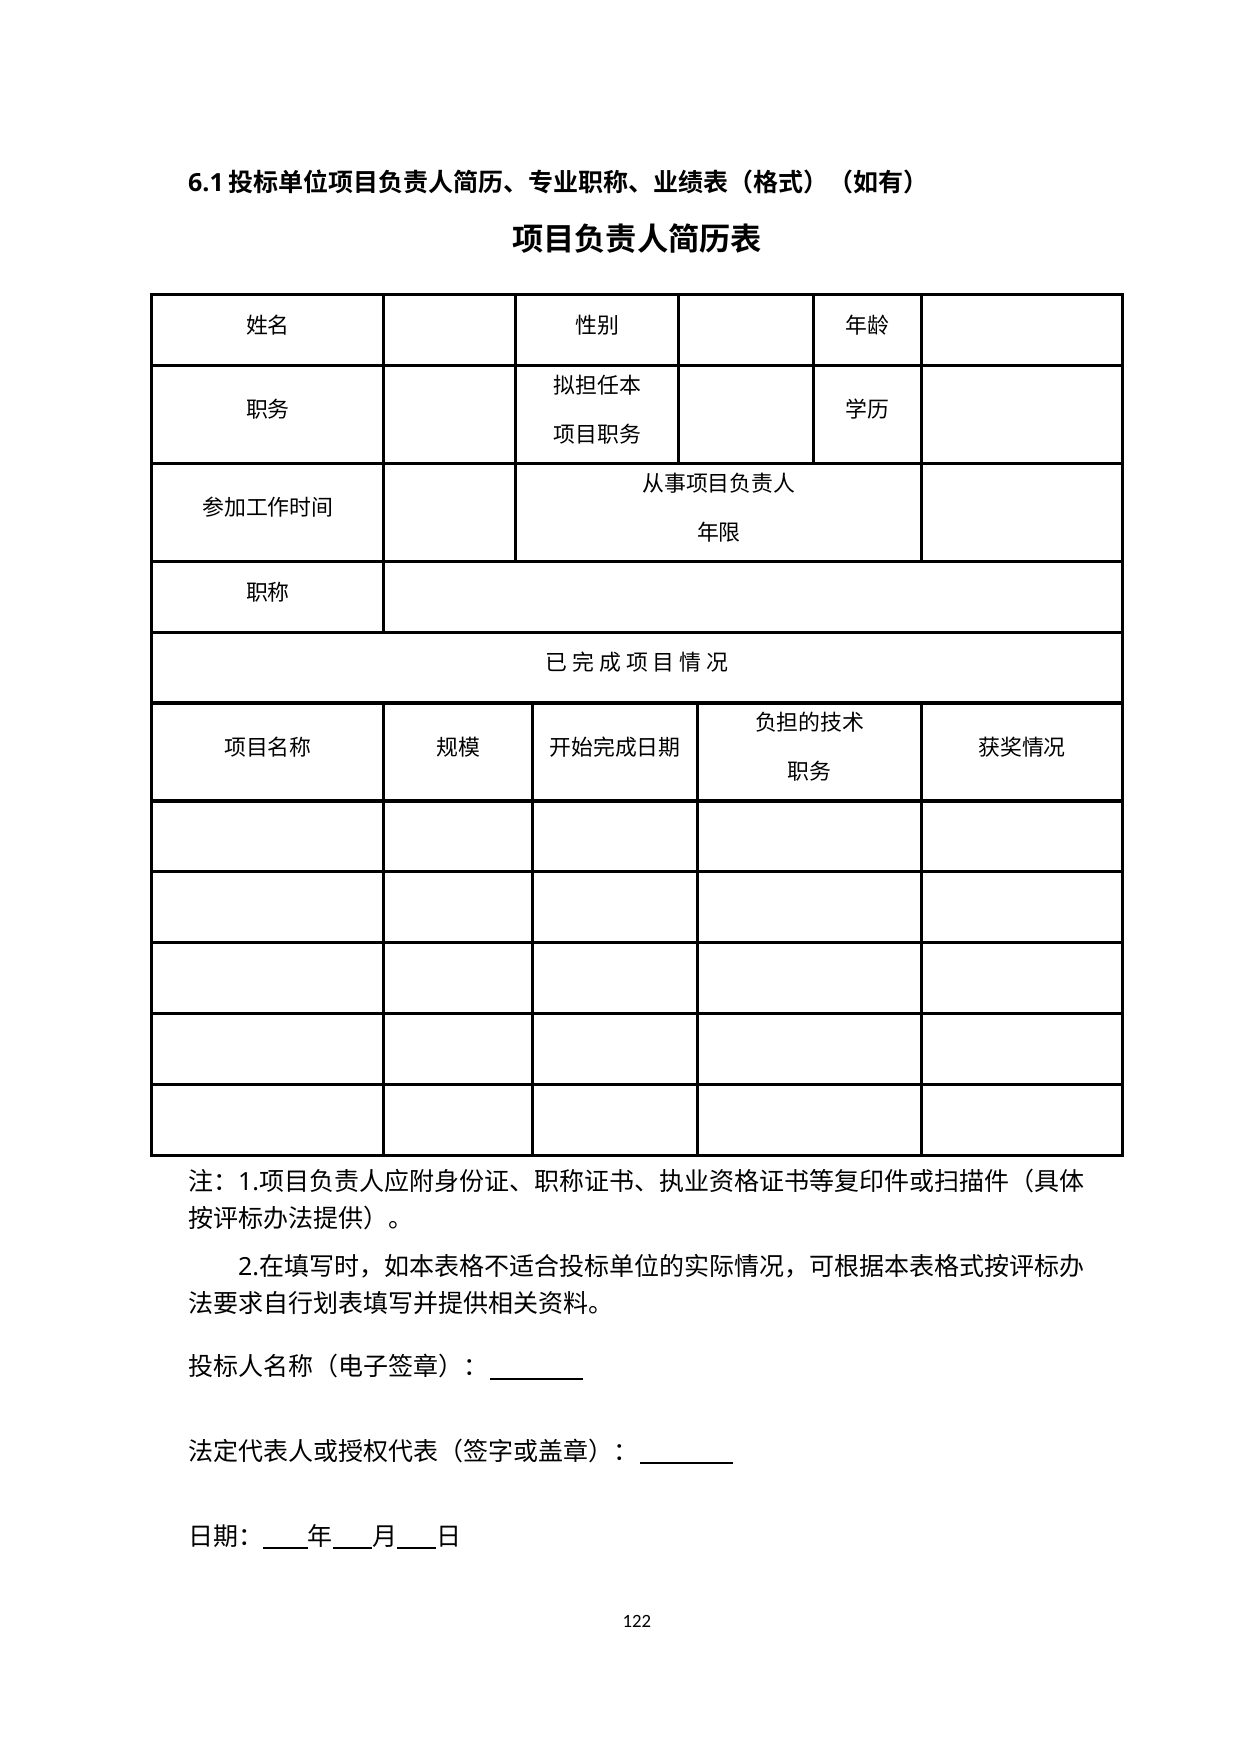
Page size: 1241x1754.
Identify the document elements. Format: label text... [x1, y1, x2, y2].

table_header [923, 296, 1121, 364]
table_cell [153, 1086, 382, 1153]
table_cell [534, 803, 696, 870]
table_cell [153, 944, 382, 1012]
table_cell 负担的技术 职务 [699, 705, 920, 799]
table_cell [699, 1086, 920, 1153]
text 2.在填写时，如本表格不适合投标单位的实际情况，可根据本表格式按评标办法要求自行划表填写并提供相关资料。 [188, 1247, 1086, 1319]
table_cell [699, 873, 920, 941]
table_cell 职称 [153, 563, 382, 631]
table_cell [153, 1015, 382, 1083]
table_header 姓名 [153, 296, 382, 364]
table_header 年龄 [815, 296, 920, 364]
table_cell [923, 465, 1121, 560]
table_cell [385, 803, 531, 870]
table_cell [385, 465, 514, 560]
table_cell [153, 873, 382, 941]
table_cell [923, 1015, 1121, 1083]
table_cell 已 完 成 项 目 情 况 [153, 634, 1121, 701]
table_cell [385, 563, 1121, 631]
table_header [680, 296, 812, 364]
table_cell [699, 803, 920, 870]
table_cell 获奖情况 [923, 705, 1121, 799]
table_cell 参加工作时间 [153, 465, 382, 560]
table_cell [385, 1015, 531, 1083]
table_cell [534, 944, 696, 1012]
table_cell 职务 [153, 367, 382, 462]
table_cell [699, 944, 920, 1012]
table_header [385, 296, 514, 364]
table_cell [385, 367, 514, 462]
table_header 性别 [517, 296, 677, 364]
table_cell [923, 367, 1121, 462]
table_cell 学历 [815, 367, 920, 462]
table_cell 从事项目负责人 年限 [517, 465, 920, 560]
text 法定代表人或授权代表（签字或盖章）： [188, 1416, 1086, 1483]
table_cell 开始完成日期 [534, 705, 696, 799]
table_cell [699, 1015, 920, 1083]
table_cell [923, 944, 1121, 1012]
text 项目负责人简历表 [188, 204, 1086, 270]
table_cell [923, 873, 1121, 941]
text 投标人名称（电子签章）： [188, 1332, 1086, 1398]
table_cell [385, 944, 531, 1012]
text 6.1投标单位项目负责人简历、专业职称、业绩表（格式）（如有） [188, 162, 1086, 199]
table_cell 拟担任本 项目职务 [517, 367, 677, 462]
table_cell [534, 1015, 696, 1083]
table_cell [680, 367, 812, 462]
table_cell [923, 1086, 1121, 1153]
table_cell 项目名称 [153, 705, 382, 799]
text 日期： 年 月 日 [188, 1501, 1086, 1567]
table_cell 规模 [385, 705, 531, 799]
table_cell [923, 803, 1121, 870]
table_cell [153, 803, 382, 870]
table_cell [534, 873, 696, 941]
table_cell [534, 1086, 696, 1153]
text 注：1.项目负责人应附身份证、职称证书、执业资格证书等复印件或扫描件（具体按评标办法提供）。 [188, 1162, 1086, 1234]
table_cell [385, 1086, 531, 1153]
table_cell [385, 873, 531, 941]
